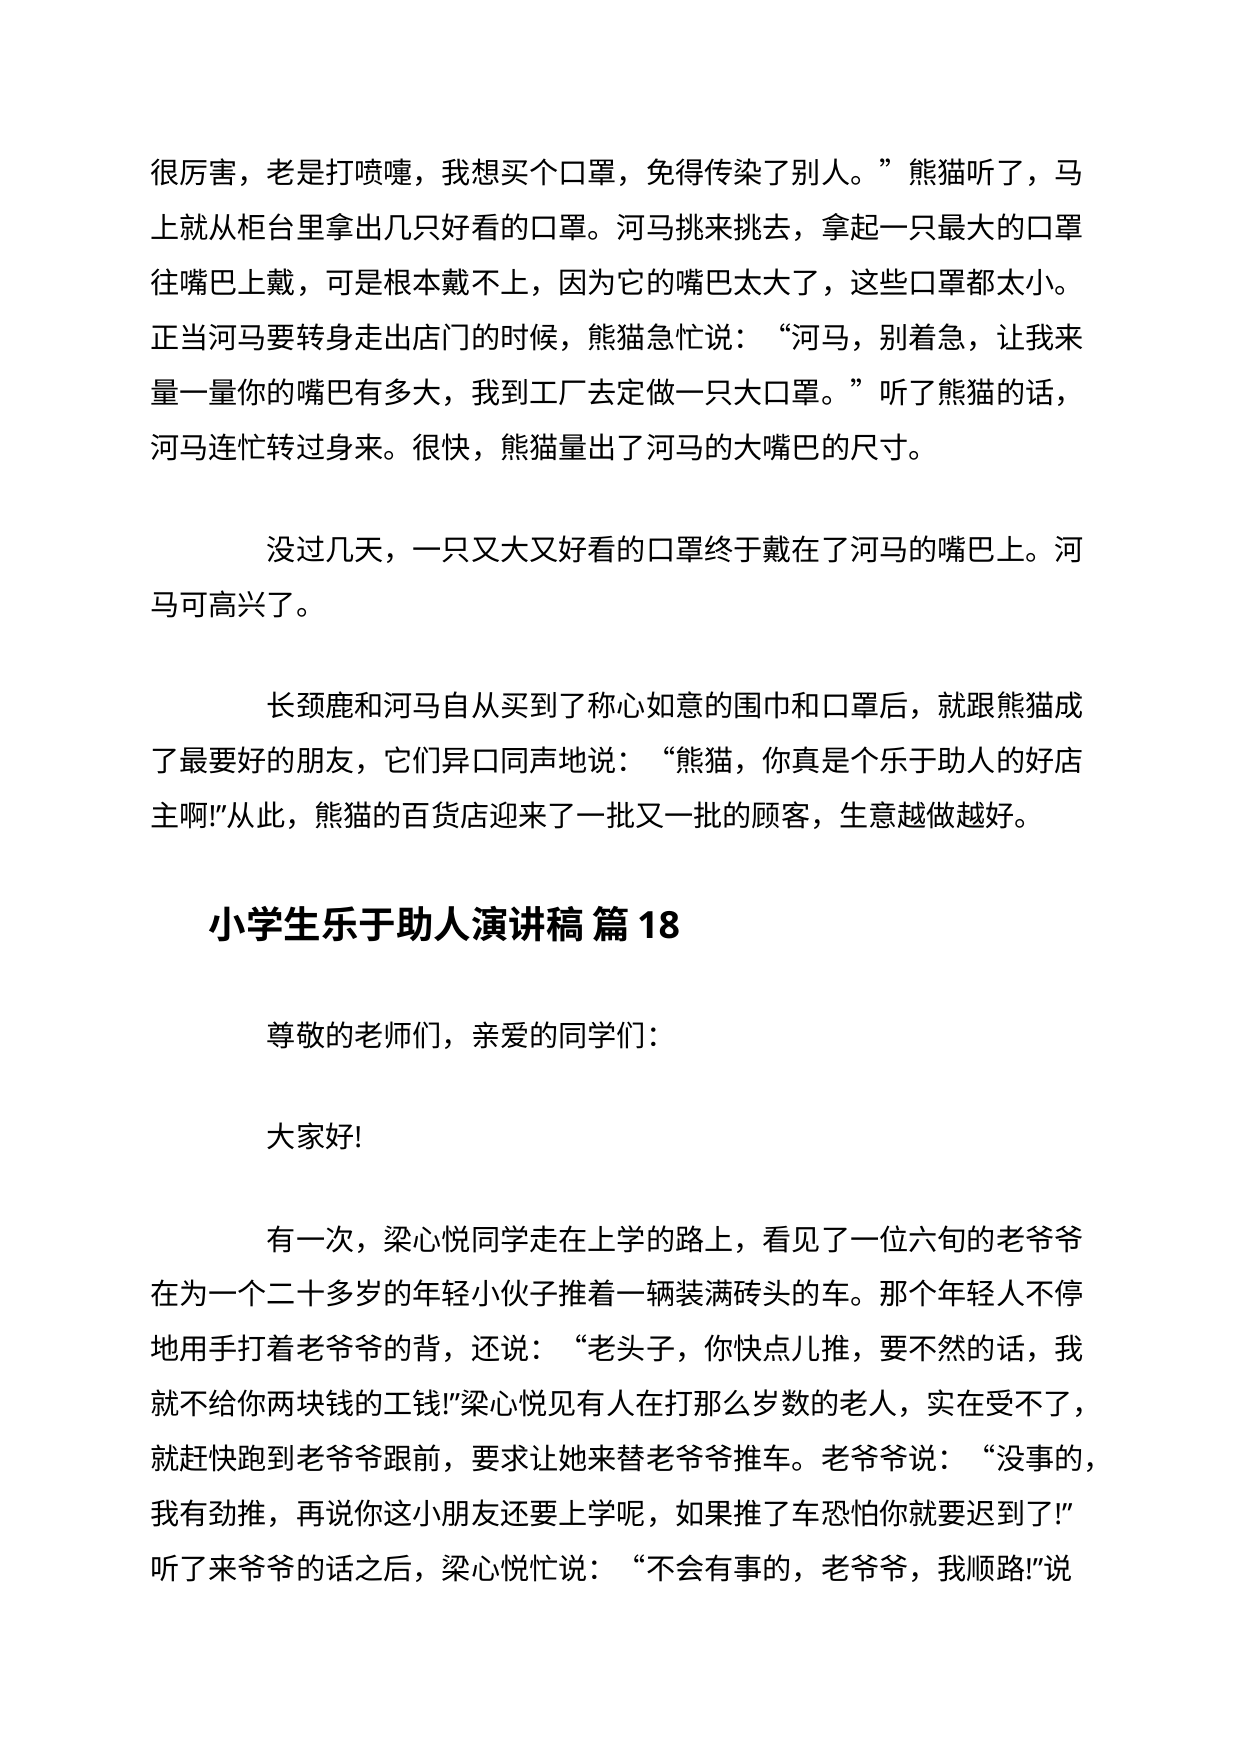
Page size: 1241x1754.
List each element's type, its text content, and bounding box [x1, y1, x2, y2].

text 长颈鹿和河马自从买到了称心如意的围巾和口罩后，就跟熊猫成了最要好的朋友，它们异口同声地说：“熊猫，你真是个乐于助人的好店主啊!”从此，熊猫的百货店迎来了一批又一批的顾客，生意越做越好。 [150, 683, 1090, 835]
text 小学生乐于助人演讲稿 篇18 [150, 895, 1090, 949]
text 没过几天，一只又大又好看的口罩终于戴在了河马的嘴巴上。河马可高兴了。 [150, 526, 1090, 623]
text 大家好! [150, 1114, 1090, 1156]
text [150, 150, 1090, 467]
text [150, 1216, 1090, 1588]
text 尊敬的老师们，亲爱的同学们： [150, 1012, 1090, 1054]
